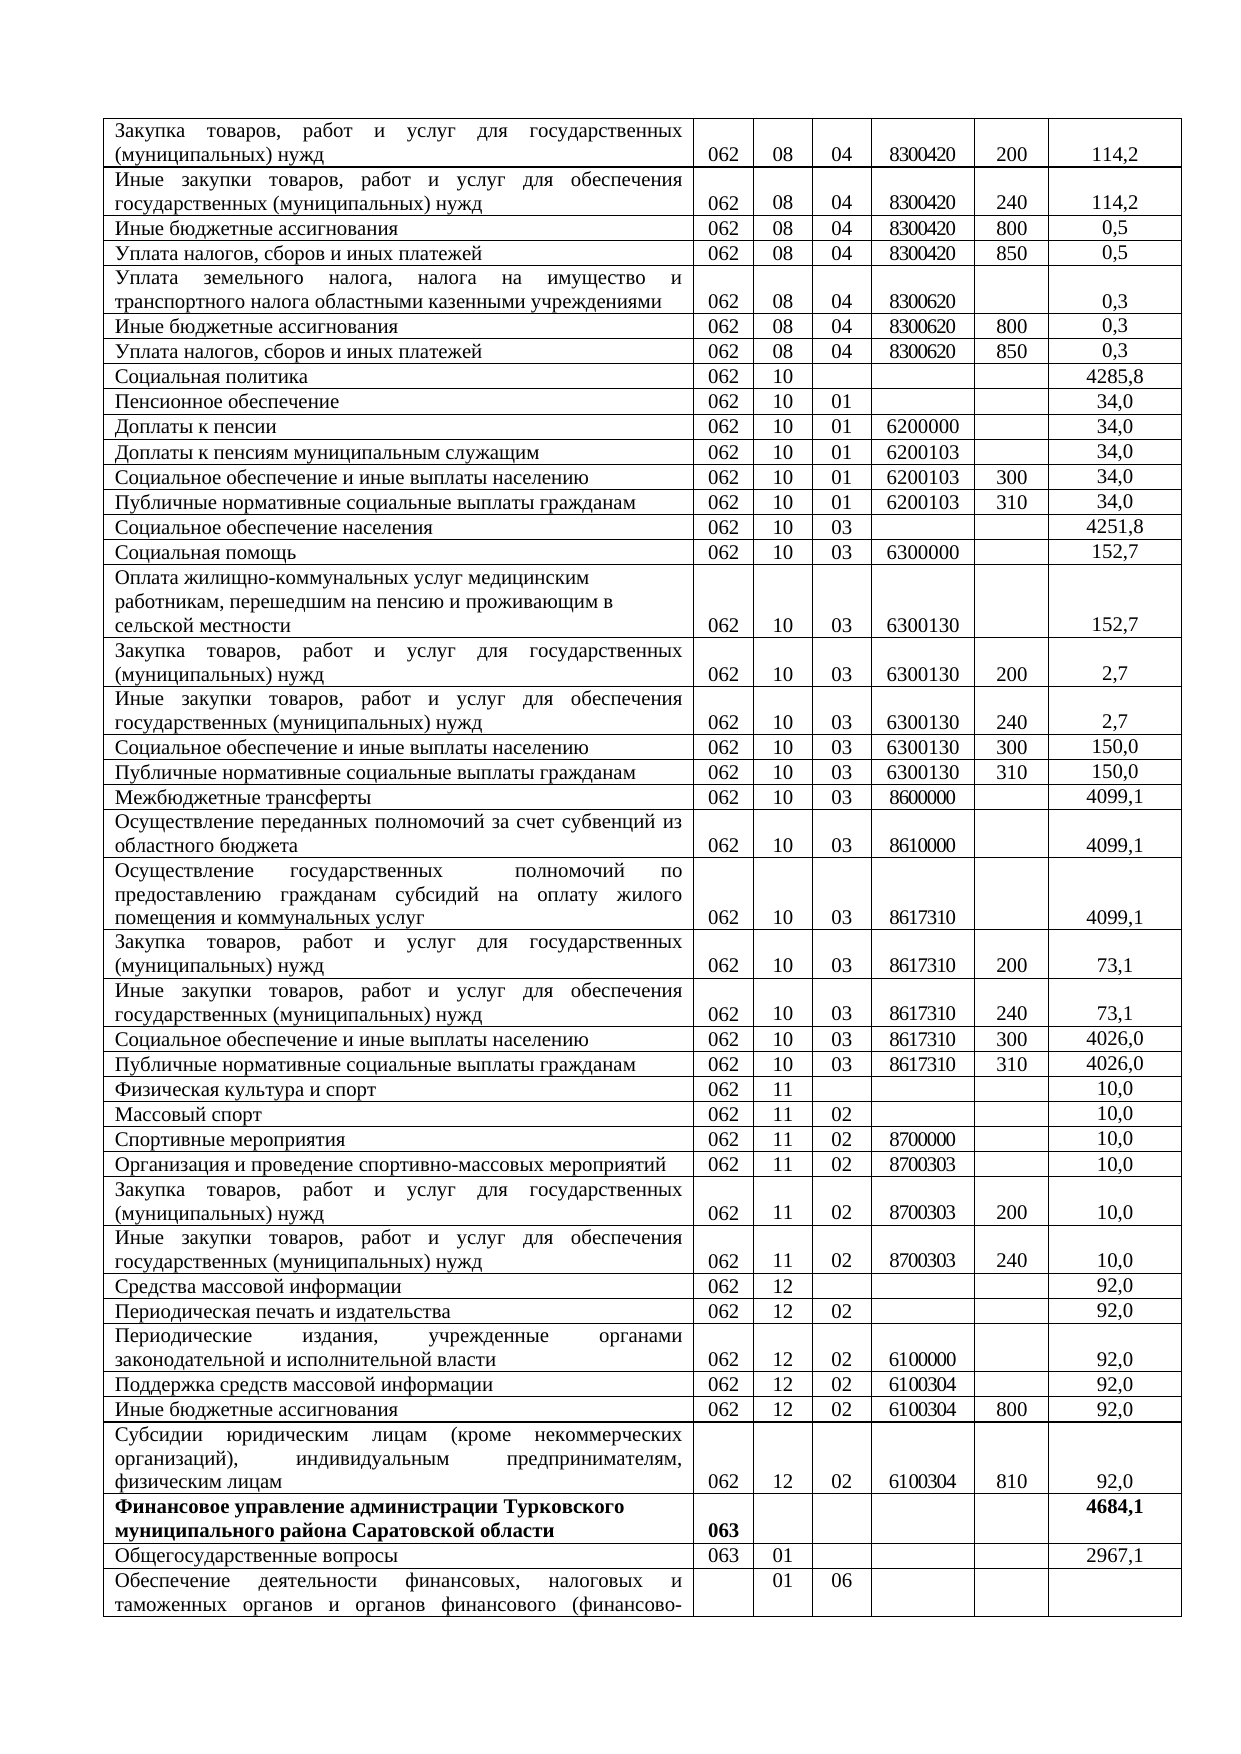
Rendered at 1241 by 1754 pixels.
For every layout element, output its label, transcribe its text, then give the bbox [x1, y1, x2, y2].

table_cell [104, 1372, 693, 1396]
table_cell 6300130 [872, 638, 974, 686]
table_cell 03 [813, 785, 871, 809]
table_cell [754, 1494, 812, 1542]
table_cell 8300620 [872, 266, 974, 313]
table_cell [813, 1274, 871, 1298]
table_cell 03 [813, 735, 871, 759]
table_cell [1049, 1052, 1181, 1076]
table_cell 310 [975, 760, 1048, 784]
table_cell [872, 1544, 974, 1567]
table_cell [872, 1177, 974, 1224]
table_cell 10 [754, 364, 812, 388]
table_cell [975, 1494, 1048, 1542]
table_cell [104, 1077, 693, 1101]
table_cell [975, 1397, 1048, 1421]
table_cell 800 [975, 216, 1048, 240]
table_cell 08 [754, 216, 812, 240]
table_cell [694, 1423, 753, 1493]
table_cell 6200103 [872, 490, 974, 514]
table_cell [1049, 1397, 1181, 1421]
table_cell Социальная помощь [104, 540, 693, 564]
table_cell Социальное обеспечение и иные выплаты населению [104, 1027, 693, 1051]
table_cell 062 [694, 735, 753, 759]
table_cell Иные закупки товаров, работ и услуг для обеспечения государственных (муниципальных) нужд [104, 168, 693, 214]
table_cell 03 [813, 687, 871, 734]
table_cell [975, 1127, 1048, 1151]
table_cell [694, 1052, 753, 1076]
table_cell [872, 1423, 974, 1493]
table_cell 04 [813, 266, 871, 313]
table_cell 6300000 [872, 540, 974, 564]
table_cell 08 [754, 119, 812, 166]
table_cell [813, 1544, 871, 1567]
table_cell Закупка товаров, работ и услуг для государственных (муниципальных) нужд [104, 638, 693, 686]
table_cell 03 [813, 760, 871, 784]
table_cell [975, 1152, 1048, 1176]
table_cell 34,0 [1049, 490, 1181, 514]
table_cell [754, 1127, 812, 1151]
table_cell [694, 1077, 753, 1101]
table_cell [975, 858, 1048, 929]
table_cell 150,0 [1049, 760, 1181, 784]
table_cell 062 [694, 241, 753, 265]
table_cell 8300420 [872, 216, 974, 240]
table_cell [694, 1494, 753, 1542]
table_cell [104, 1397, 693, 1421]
table_cell 062 [694, 930, 753, 977]
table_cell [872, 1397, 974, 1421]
table_cell 8617310 [872, 1027, 974, 1051]
table_cell 4285,8 [1049, 364, 1181, 388]
table_cell 01 [813, 490, 871, 514]
table_cell Уплата налогов, сборов и иных платежей [104, 339, 693, 363]
table_cell 6300130 [872, 687, 974, 734]
table_cell 10 [754, 979, 812, 1026]
table_cell 062 [694, 515, 753, 539]
table_cell 34,0 [1049, 415, 1181, 438]
table_cell 062 [694, 168, 753, 214]
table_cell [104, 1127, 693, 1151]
table_cell 8610000 [872, 810, 974, 857]
table_cell 03 [813, 930, 871, 977]
table_cell 03 [813, 1027, 871, 1051]
table_cell 03 [813, 515, 871, 539]
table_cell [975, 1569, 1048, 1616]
table_cell [872, 389, 974, 413]
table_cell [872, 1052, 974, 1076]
table_cell [975, 540, 1048, 564]
table_cell Иные закупки товаров, работ и услуг для обеспечения государственных (муниципальных) нужд [104, 979, 693, 1026]
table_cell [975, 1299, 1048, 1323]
table_cell Уплата земельного налога, налога на имущество и транспортного налога областными казенными учреждениями [104, 266, 693, 313]
table_cell [872, 364, 974, 388]
table_cell 062 [694, 540, 753, 564]
table_cell 310 [975, 490, 1048, 514]
table_cell Публичные нормативные социальные выплаты гражданам [104, 760, 693, 784]
table_cell [975, 440, 1048, 464]
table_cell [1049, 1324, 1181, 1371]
table_cell 01 [813, 415, 871, 438]
table_cell 6200103 [872, 440, 974, 464]
table_cell 34,0 [1049, 465, 1181, 489]
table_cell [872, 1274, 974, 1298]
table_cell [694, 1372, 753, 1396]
table_cell 062 [694, 440, 753, 464]
table_cell 0,5 [1049, 216, 1181, 240]
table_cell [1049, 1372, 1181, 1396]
table_cell 8600000 [872, 785, 974, 809]
table_cell 150,0 [1049, 735, 1181, 759]
table_cell 03 [813, 565, 871, 637]
table_cell 062 [694, 465, 753, 489]
table_cell 10 [754, 440, 812, 464]
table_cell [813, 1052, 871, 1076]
table_cell 10 [754, 930, 812, 977]
table_cell 300 [975, 735, 1048, 759]
table_cell 6300130 [872, 760, 974, 784]
table_cell 062 [694, 565, 753, 637]
table_cell 01 [813, 440, 871, 464]
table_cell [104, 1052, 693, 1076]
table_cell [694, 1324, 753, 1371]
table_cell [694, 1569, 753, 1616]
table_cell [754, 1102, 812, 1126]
table_cell 240 [975, 687, 1048, 734]
table_cell 062 [694, 314, 753, 338]
table_cell 4099,1 [1049, 785, 1181, 809]
table_cell 10 [754, 515, 812, 539]
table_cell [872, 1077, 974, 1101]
table_cell 850 [975, 241, 1048, 265]
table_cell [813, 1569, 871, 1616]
table_cell 10 [754, 735, 812, 759]
table_cell 10 [754, 540, 812, 564]
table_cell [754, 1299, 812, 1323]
table_cell Социальное обеспечение и иные выплаты населению [104, 735, 693, 759]
table_cell [975, 364, 1048, 388]
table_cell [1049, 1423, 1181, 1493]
table_cell 062 [694, 415, 753, 438]
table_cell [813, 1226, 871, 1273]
table_cell Доплаты к пенсии [104, 415, 693, 438]
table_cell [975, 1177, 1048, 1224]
table_cell [975, 810, 1048, 857]
table_cell 200 [975, 930, 1048, 977]
table_cell 8617310 [872, 979, 974, 1026]
table_cell Публичные нормативные социальные выплаты гражданам [104, 490, 693, 514]
table_cell 4251,8 [1049, 515, 1181, 539]
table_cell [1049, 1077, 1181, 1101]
table_cell 08 [754, 314, 812, 338]
table_cell 062 [694, 760, 753, 784]
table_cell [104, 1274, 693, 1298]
table_cell 73,1 [1049, 979, 1181, 1026]
table_cell 34,0 [1049, 440, 1181, 464]
table_cell 10 [754, 858, 812, 929]
table_cell 01 [813, 389, 871, 413]
table_cell 34,0 [1049, 389, 1181, 413]
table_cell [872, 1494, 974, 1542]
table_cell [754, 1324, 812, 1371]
table_cell Осуществление государственных полномочий по предоставлению гражданам субсидий на оплату жилого помещения и коммунальных услуг [104, 858, 693, 929]
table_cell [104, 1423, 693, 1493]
table_cell 04 [813, 216, 871, 240]
table_cell 6200000 [872, 415, 974, 438]
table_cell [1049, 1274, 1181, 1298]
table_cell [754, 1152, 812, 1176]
table_cell 08 [754, 241, 812, 265]
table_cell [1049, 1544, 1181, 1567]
table_cell Иные бюджетные ассигнования [104, 216, 693, 240]
table_cell 8300620 [872, 314, 974, 338]
table_cell Закупка товаров, работ и услуг для государственных (муниципальных) нужд [104, 930, 693, 977]
table_cell Межбюджетные трансферты [104, 785, 693, 809]
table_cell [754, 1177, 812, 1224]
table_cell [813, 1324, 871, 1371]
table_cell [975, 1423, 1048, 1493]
table_cell [975, 415, 1048, 438]
table_cell Оплата жилищно-коммунальных услуг медицинским работникам, перешедшим на пенсию и проживающим в сельской местности [104, 565, 693, 637]
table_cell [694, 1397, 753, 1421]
table_cell 8300420 [872, 119, 974, 166]
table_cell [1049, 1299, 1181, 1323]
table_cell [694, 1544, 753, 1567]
table_cell 03 [813, 540, 871, 564]
table_cell 08 [754, 168, 812, 214]
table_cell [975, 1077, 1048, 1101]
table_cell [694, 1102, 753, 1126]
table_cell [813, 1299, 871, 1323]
table_cell Уплата налогов, сборов и иных платежей [104, 241, 693, 265]
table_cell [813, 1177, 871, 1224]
table_cell 4099,1 [1049, 810, 1181, 857]
table_cell 10 [754, 810, 812, 857]
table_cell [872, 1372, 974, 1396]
table_cell Закупка товаров, работ и услуг для государственных (муниципальных) нужд [104, 119, 693, 166]
table_cell Осуществление переданных полномочий за счет субвенций из областного бюджета [104, 810, 693, 857]
table_cell 04 [813, 168, 871, 214]
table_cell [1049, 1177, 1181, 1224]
table_cell 300 [975, 1027, 1048, 1051]
table_cell Иные закупки товаров, работ и услуг для обеспечения государственных (муниципальных) нужд [104, 687, 693, 734]
table_cell 8300620 [872, 339, 974, 363]
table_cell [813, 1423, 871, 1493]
table_cell 10 [754, 389, 812, 413]
table_cell 062 [694, 389, 753, 413]
table_cell 6300130 [872, 565, 974, 637]
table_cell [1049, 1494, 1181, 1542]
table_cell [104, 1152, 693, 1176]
table_cell Социальная политика [104, 364, 693, 388]
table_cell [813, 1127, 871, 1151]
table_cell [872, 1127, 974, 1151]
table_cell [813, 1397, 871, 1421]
table_cell 240 [975, 979, 1048, 1026]
table_cell 04 [813, 314, 871, 338]
table_cell 114,2 [1049, 168, 1181, 214]
table_cell 03 [813, 979, 871, 1026]
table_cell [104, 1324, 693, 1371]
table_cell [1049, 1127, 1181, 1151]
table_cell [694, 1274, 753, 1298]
table_cell 04 [813, 339, 871, 363]
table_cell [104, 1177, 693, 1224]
table_cell 10 [754, 760, 812, 784]
table_cell 8617310 [872, 930, 974, 977]
table_cell 10 [754, 565, 812, 637]
table_cell 800 [975, 314, 1048, 338]
table_cell 062 [694, 339, 753, 363]
table_cell Социальное обеспечение и иные выплаты населению [104, 465, 693, 489]
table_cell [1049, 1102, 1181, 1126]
table_cell 062 [694, 858, 753, 929]
table_cell 062 [694, 119, 753, 166]
table_cell 062 [694, 490, 753, 514]
table_cell 062 [694, 810, 753, 857]
table_cell 062 [694, 1027, 753, 1051]
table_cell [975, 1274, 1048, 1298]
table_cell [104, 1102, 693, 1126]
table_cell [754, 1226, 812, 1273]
table_cell 240 [975, 168, 1048, 214]
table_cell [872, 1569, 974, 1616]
table_cell 114,2 [1049, 119, 1181, 166]
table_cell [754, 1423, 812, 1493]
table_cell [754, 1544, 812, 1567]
table_cell [813, 364, 871, 388]
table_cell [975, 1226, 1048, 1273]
table_cell 10 [754, 490, 812, 514]
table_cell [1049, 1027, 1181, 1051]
table_cell 6300130 [872, 735, 974, 759]
table_cell [872, 515, 974, 539]
table_cell 152,7 [1049, 540, 1181, 564]
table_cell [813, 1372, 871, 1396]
table_cell [975, 785, 1048, 809]
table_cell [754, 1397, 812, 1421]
table_cell 03 [813, 638, 871, 686]
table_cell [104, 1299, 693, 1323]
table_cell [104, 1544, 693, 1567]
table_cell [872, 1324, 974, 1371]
table_cell [975, 515, 1048, 539]
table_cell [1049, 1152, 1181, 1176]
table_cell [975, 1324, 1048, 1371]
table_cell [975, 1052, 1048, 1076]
table_cell 062 [694, 638, 753, 686]
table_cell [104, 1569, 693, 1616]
table_cell 8300420 [872, 168, 974, 214]
table_cell 152,7 [1049, 565, 1181, 637]
table_cell 2,7 [1049, 687, 1181, 734]
table_cell 062 [694, 364, 753, 388]
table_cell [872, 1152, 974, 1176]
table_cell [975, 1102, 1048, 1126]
table_cell 200 [975, 638, 1048, 686]
table_cell 04 [813, 241, 871, 265]
table_cell 062 [694, 785, 753, 809]
table_cell 0,5 [1049, 241, 1181, 265]
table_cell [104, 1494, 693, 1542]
table_cell 04 [813, 119, 871, 166]
table_cell Иные бюджетные ассигнования [104, 314, 693, 338]
table_cell 10 [754, 415, 812, 438]
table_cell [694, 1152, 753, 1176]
table_cell 01 [813, 465, 871, 489]
table_cell 10 [754, 465, 812, 489]
table_cell 6200103 [872, 465, 974, 489]
table_cell 8300420 [872, 241, 974, 265]
table_cell 062 [694, 687, 753, 734]
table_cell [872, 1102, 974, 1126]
table_cell 062 [694, 216, 753, 240]
table_cell 0,3 [1049, 266, 1181, 313]
table_cell 03 [813, 810, 871, 857]
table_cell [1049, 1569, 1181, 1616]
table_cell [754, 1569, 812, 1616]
table_cell [975, 389, 1048, 413]
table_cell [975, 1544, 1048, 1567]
table_cell 10 [754, 638, 812, 686]
table_cell 73,1 [1049, 930, 1181, 977]
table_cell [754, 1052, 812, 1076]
table_cell Доплаты к пенсиям муниципальным служащим [104, 440, 693, 464]
table_cell 0,3 [1049, 339, 1181, 363]
table_cell 08 [754, 266, 812, 313]
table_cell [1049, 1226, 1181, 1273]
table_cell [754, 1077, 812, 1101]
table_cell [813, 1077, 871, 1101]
table_cell 10 [754, 785, 812, 809]
table_cell 03 [813, 858, 871, 929]
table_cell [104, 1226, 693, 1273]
table_cell 0,3 [1049, 314, 1181, 338]
table_cell 062 [694, 266, 753, 313]
table_cell 2,7 [1049, 638, 1181, 686]
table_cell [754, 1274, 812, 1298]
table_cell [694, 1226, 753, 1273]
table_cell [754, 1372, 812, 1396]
table_cell 850 [975, 339, 1048, 363]
table_cell 4099,1 [1049, 858, 1181, 929]
table_cell [975, 266, 1048, 313]
table_cell 062 [694, 979, 753, 1026]
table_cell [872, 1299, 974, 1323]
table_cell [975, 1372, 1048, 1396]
table_cell 300 [975, 465, 1048, 489]
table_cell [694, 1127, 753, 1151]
table_cell 200 [975, 119, 1048, 166]
table_cell Пенсионное обеспечение [104, 389, 693, 413]
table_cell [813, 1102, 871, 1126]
table_cell 8617310 [872, 858, 974, 929]
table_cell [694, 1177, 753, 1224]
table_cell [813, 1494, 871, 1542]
table_cell 10 [754, 1027, 812, 1051]
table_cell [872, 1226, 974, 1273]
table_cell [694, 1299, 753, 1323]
table_cell 10 [754, 687, 812, 734]
table_cell Социальное обеспечение населения [104, 515, 693, 539]
table_cell 08 [754, 339, 812, 363]
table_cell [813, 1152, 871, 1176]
table_cell [975, 565, 1048, 637]
